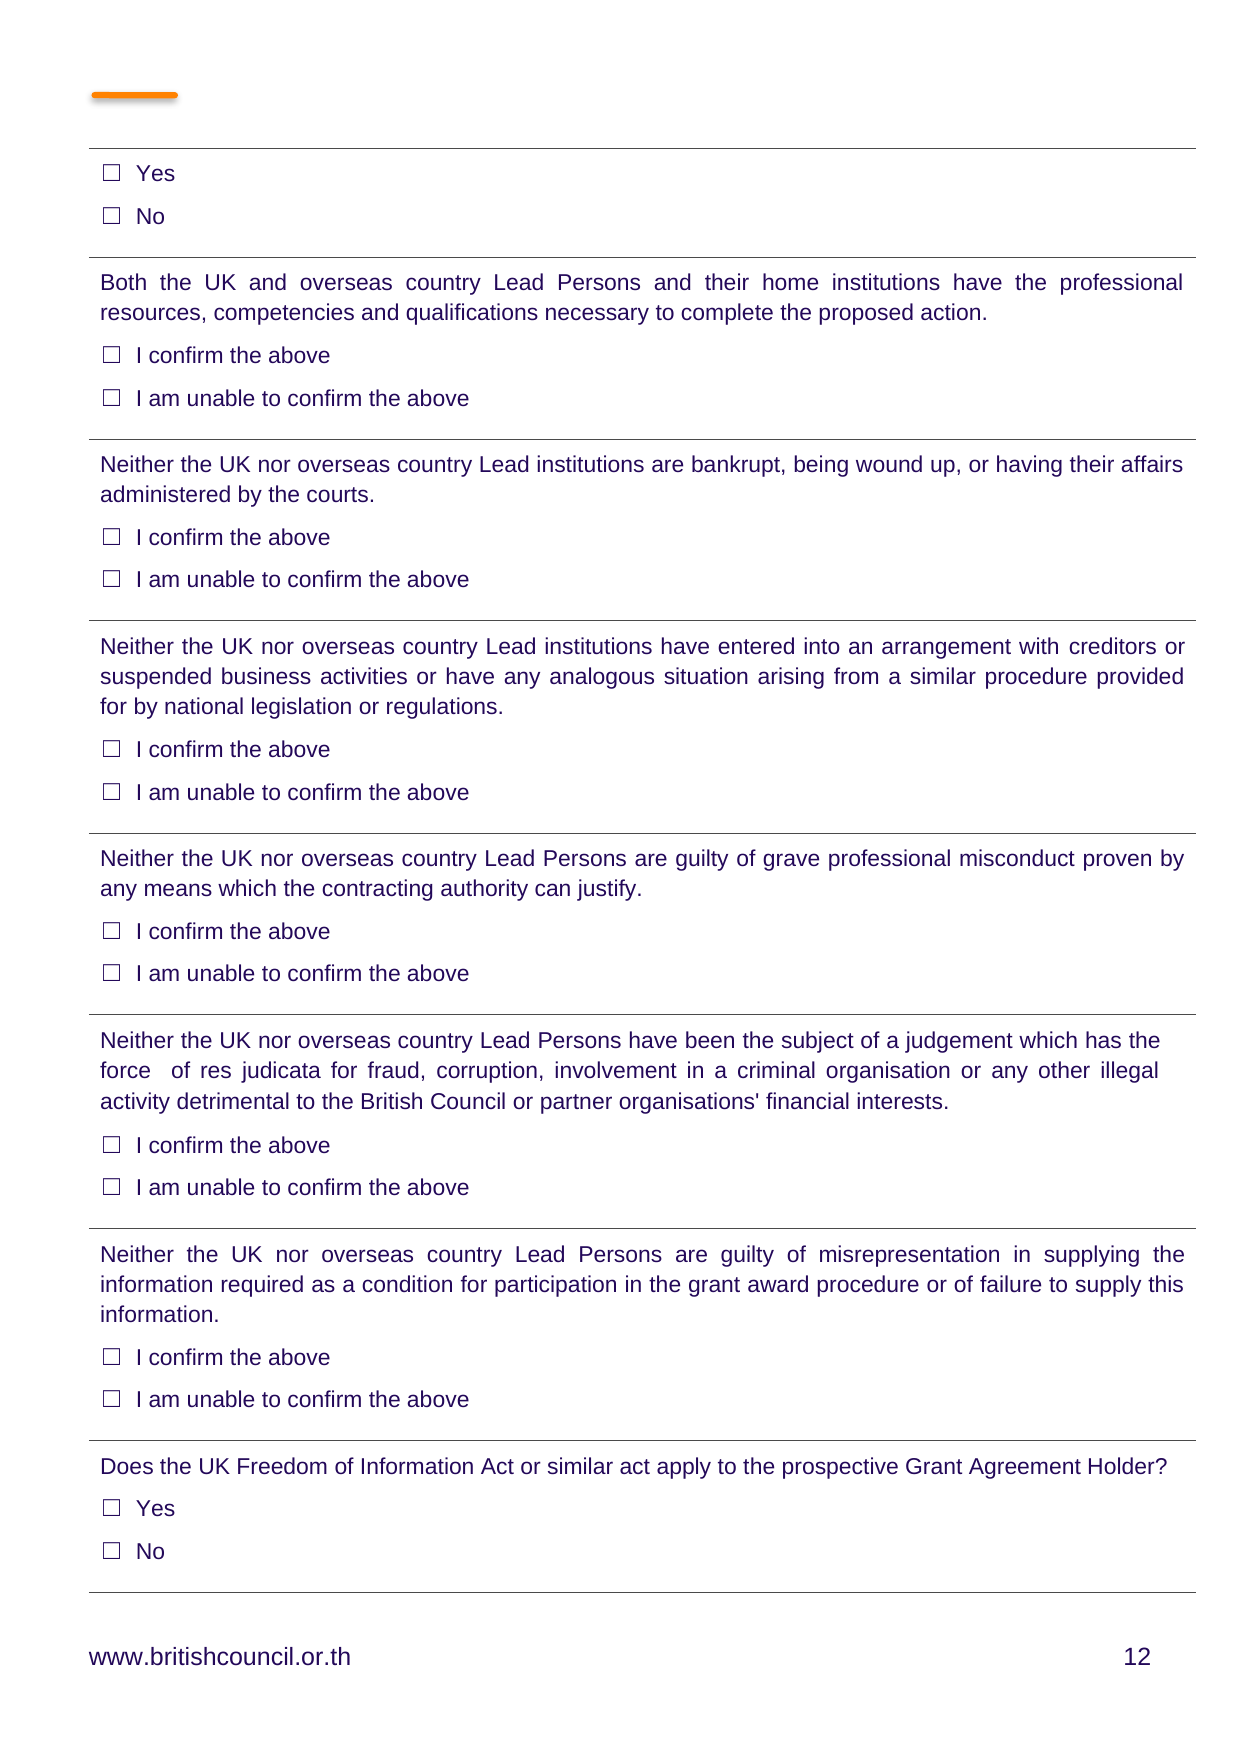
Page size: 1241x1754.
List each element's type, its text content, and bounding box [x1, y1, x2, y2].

table_cell Neither the UK nor overseas country Lead institutions are bankrupt, being wound up, or having their affairs administered by the courts. I confirm the above I am unable to confirm the above [89, 440, 1196, 620]
table_cell Both the UK and overseas country Lead Persons and their home institutions have the professional resources, competencies and qualifications necessary to complete the proposed action. I confirm the above I am unable to confirm the above [89, 258, 1196, 438]
table_cell Neither the UK nor overseas country Lead Persons are guilty of misrepresentation in supplying the information required as a condition for participation in the grant award procedure or of failure to supply this information. I confirm the above I am unable to confirm the above [89, 1229, 1196, 1440]
table_cell Does the UK Freedom of Information Act or similar act apply to the prospective Grant Agreement Holder? Yes No [89, 1441, 1196, 1592]
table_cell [89, 149, 1196, 257]
table_cell Neither the UK nor overseas country Lead Persons are guilty of grave professional misconduct proven by any means which the contracting authority can justify. I confirm the above I am unable to confirm the above [89, 834, 1196, 1014]
table_cell Neither the UK nor overseas country Lead institutions have entered into an arrangement with creditors or suspended business activities or have any analogous situation arising from a similar procedure provided for by national legislation or regulations. I confirm the above I am unable to confirm the above [89, 621, 1196, 832]
table_cell Neither the UK nor overseas country Lead Persons have been the subject of a judgement which has the force of res judicata for fraud, corruption, involvement in a criminal organisation or any other illegal activity detrimental to the British Council or partner organisations' financial interests. I confirm the above I am unable to confirm the above [89, 1015, 1196, 1228]
